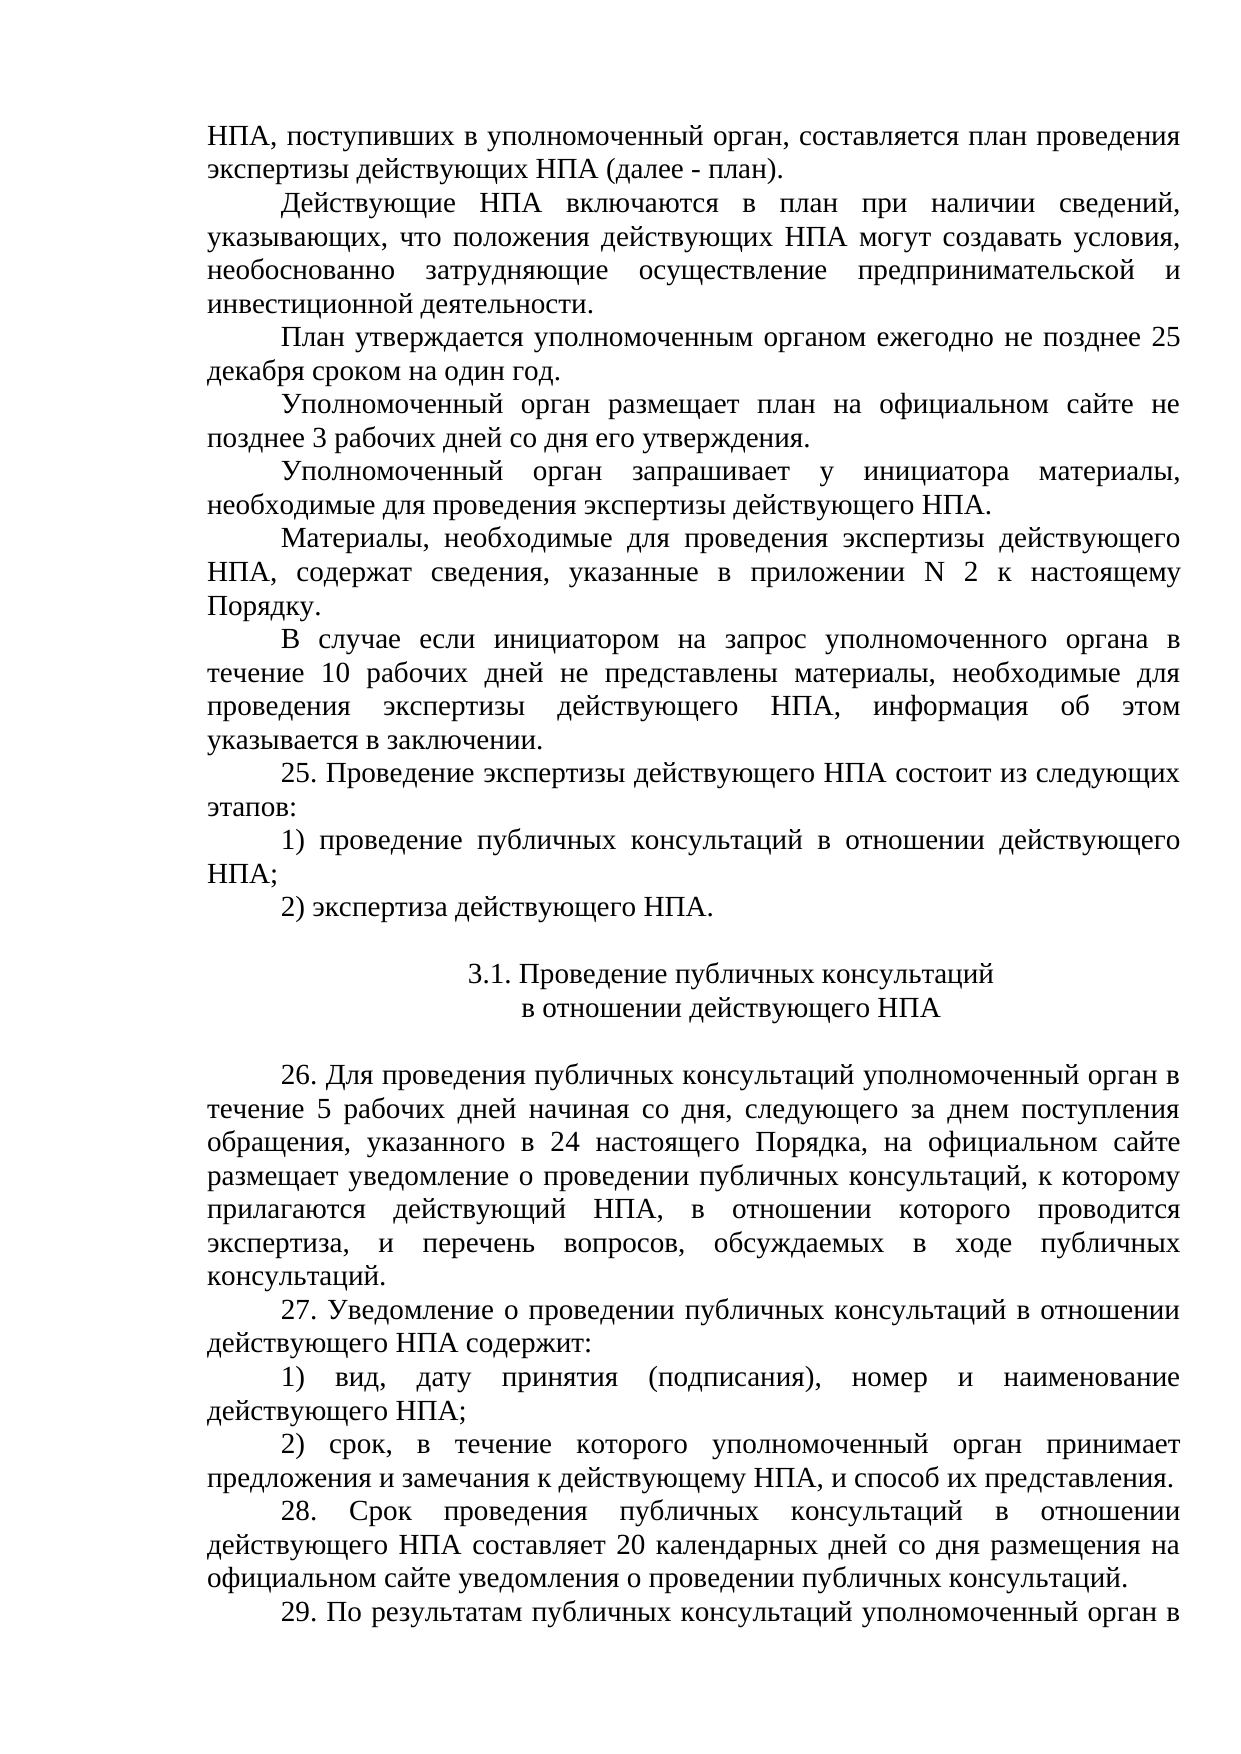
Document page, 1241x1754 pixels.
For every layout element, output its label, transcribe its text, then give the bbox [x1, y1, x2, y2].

text Действующие НПА включаются в план при наличии сведений, указывающих, что положения действующих НПА могут создавать условия, необоснованно затрудняющие осуществление предпринимательской и инвестиционной деятельности. [207, 185, 1181, 319]
text в отношении действующего НПА [207, 990, 1181, 1024]
text 3.1. Проведение публичных консультаций [207, 957, 1181, 990]
text 26. Для проведения публичных консультаций уполномоченный орган в течение 5 рабочих дней начиная со дня, следующего за днем поступления обращения, указанного в 24 настоящего Порядка, на официальном сайте размещает уведомление о проведении публичных консультаций, к которому прилагаются действующий НПА, в отношении которого проводится экспертиза, и перечень вопросов, обсуждаемых в ходе публичных консультаций. [207, 1057, 1181, 1292]
text 28. Срок проведения публичных консультаций в отношении действующего НПА составляет 20 календарных дней со дня размещения на официальном сайте уведомления о проведении публичных консультаций. [207, 1493, 1181, 1594]
text 25. Проведение экспертизы действующего НПА состоит из следующих этапов: [207, 755, 1181, 822]
text В случае если инициатором на запрос уполномоченного органа в течение 10 рабочих дней не представлены материалы, необходимые для проведения экспертизы действующего НПА, информация об этом указывается в заключении. [207, 621, 1181, 755]
text 27. Уведомление о проведении публичных консультаций в отношении действующего НПА содержит: [207, 1292, 1181, 1359]
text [207, 118, 1181, 185]
text 2) срок, в течение которого уполномоченный орган принимает предложения и замечания к действующему НПА, и способ их представления. [207, 1426, 1181, 1493]
text Уполномоченный орган запрашивает у инициатора материалы, необходимые для проведения экспертизы действующего НПА. [207, 453, 1181, 521]
text Уполномоченный орган размещает план на официальном сайте не позднее 3 рабочих дней со дня его утверждения. [207, 386, 1181, 453]
text 1) проведение публичных консультаций в отношении действующего НПА; [207, 822, 1181, 889]
text План утверждается уполномоченным органом ежегодно не позднее 25 декабря сроком на один год. [207, 319, 1181, 386]
text 1) вид, дату принятия (подписания), номер и наименование действующего НПА; [207, 1359, 1181, 1426]
text Материалы, необходимые для проведения экспертизы действующего НПА, содержат сведения, указанные в приложении N 2 к настоящему Порядку. [207, 521, 1181, 621]
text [207, 1594, 1181, 1627]
text 2) экспертиза действующего НПА. [207, 889, 1181, 923]
